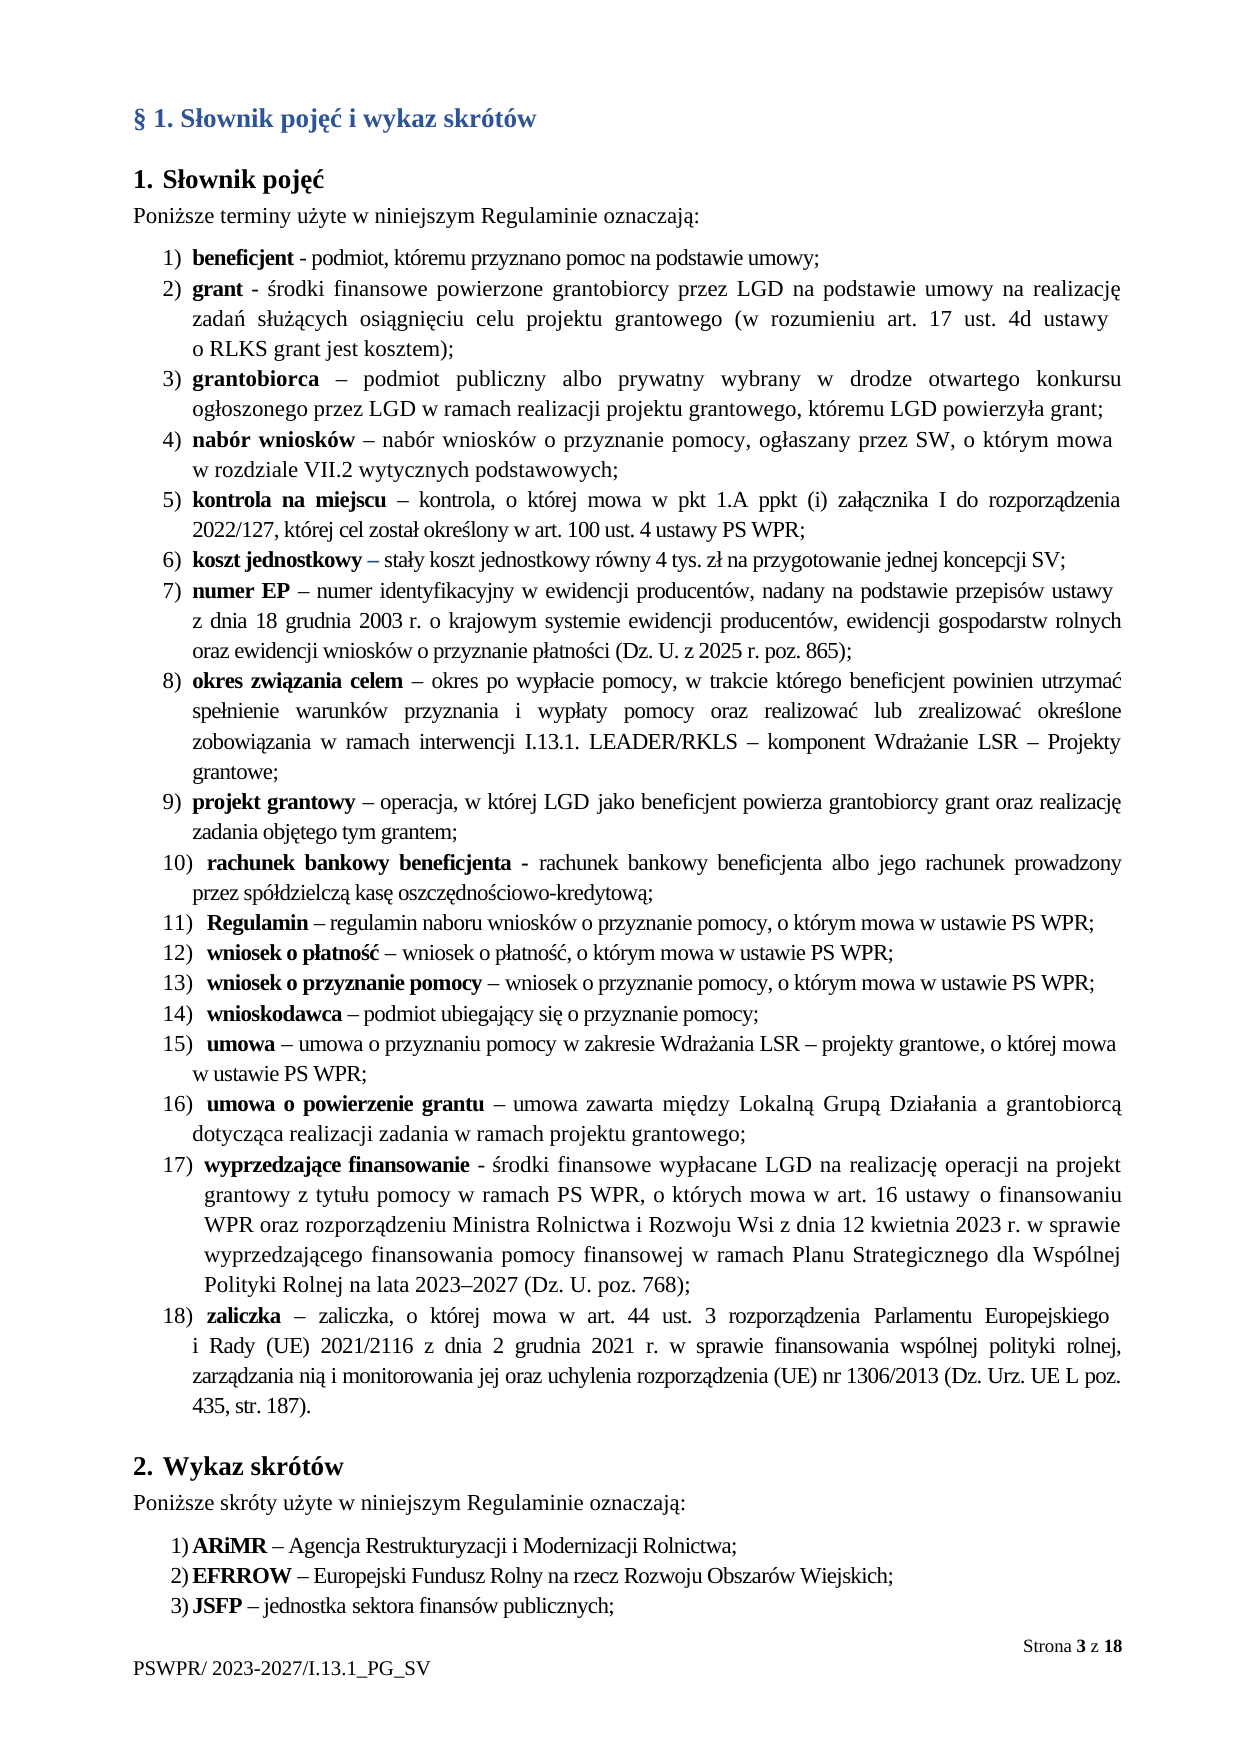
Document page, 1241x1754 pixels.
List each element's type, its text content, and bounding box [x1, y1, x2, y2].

list Regulamin – regulamin naboru wniosków o przyznanie pomocy, o którym mowa w ustawie PS WPR; [162, 909, 1122, 935]
list okres związania celem – okres po wypłacie pomocy, w trakcie którego beneficjent powinien utrzymać spełnienie warunków przyznania i wypłaty pomocy oraz realizować lub zrealizować określone zobowiązania w ramach interwencji I.13.1. LEADER/RKLS – komponent Wdrażanie LSR – Projekty grantowe; [162, 667, 1122, 784]
subtitle § 1. Słownik pojęć i wykaz skrótów [133, 102, 1122, 133]
list projekt grantowy – operacja, w której LGD jako beneficjent powierza grantobiorcy grant oraz realizację zadania objętego tym grantem; [162, 788, 1122, 845]
list ARiMR – Agencja Restrukturyzacji i Modernizacji Rolnictwa; [170, 1532, 1122, 1558]
list wnioskodawca – podmiot ubiegający się o przyznanie pomocy; [162, 1000, 1122, 1026]
list JSFP – jednostka sektora finansów publicznych; [170, 1592, 1122, 1618]
list nabór wniosków – nabór wniosków o przyznanie pomocy, ogłaszany przez SW, o którym mowa w rozdziale VII.2 wytycznych podstawowych; [162, 426, 1122, 482]
list wniosek o płatność – wniosek o płatność, o którym mowa w ustawie PS WPR; [162, 939, 1122, 966]
list EFRROW – Europejski Fundusz Rolny na rzecz Rozwoju Obszarów Wiejskich; [170, 1562, 1122, 1588]
list numer EP – numer identyfikacyjny w ewidencji producentów, nadany na podstawie przepisów ustawy z dnia 18 grudnia 2003 r. o krajowym systemie ewidencji producentów, ewidencji gospodarstw rolnych oraz ewidencji wniosków o przyznanie płatności (Dz. U. z 2025 r. poz. 865); [162, 577, 1122, 663]
list wyprzedzające finansowanie - środki finansowe wypłacane LGD na realizację operacji na projekt grantowy z tytułu pomocy w ramach PS WPR, o których mowa w art. 16 ustawy o finansowaniu WPR oraz rozporządzeniu Ministra Rolnictwa i Rozwoju Wsi z dnia 12 kwietnia 2023 r. w sprawie wyprzedzającego finansowania pomocy finansowej w ramach Planu Strategicznego dla Wspólnej Polityki Rolnej na lata 2023–2027 (Dz. U. poz. 768); [162, 1151, 1122, 1298]
list umowa – umowa o przyznaniu pomocy w zakresie Wdrażania LSR – projekty grantowe, o której mowa w ustawie PS WPR; [162, 1030, 1122, 1086]
list koszt jednostkowy – stały koszt jednostkowy równy 4 tys. zł na przygotowanie jednej koncepcji SV; [162, 547, 1122, 573]
text Poniższe terminy użyte w niniejszym Regulaminie oznaczają: [133, 202, 1122, 228]
list grant - środki finansowe powierzone grantobiorcy przez LGD na podstawie umowy na realizację zadań służących osiągnięciu celu projektu grantowego (w rozumieniu art. 17 ust. 4d ustawy o RLKS grant jest kosztem); [162, 275, 1122, 361]
list wniosek o przyznanie pomocy – wniosek o przyznanie pomocy, o którym mowa w ustawie PS WPR; [162, 969, 1122, 996]
list Słownik pojęć [133, 135, 651, 202]
list beneficjent - podmiot, któremu przyznano pomoc na podstawie umowy; [162, 244, 1122, 271]
list kontrola na miejscu – kontrola, o której mowa w pkt 1.A ppkt (i) załącznika I do rozporządzenia 2022/127, której cel został określony w art. 100 ust. 4 ustawy PS WPR; [162, 486, 1122, 543]
list grantobiorca – podmiot publiczny albo prywatny wybrany w drodze otwartego konkursu ogłoszonego przez LGD w ramach realizacji projektu grantowego, któremu LGD powierzyła grant; [162, 365, 1122, 422]
list Wykaz skrótów [133, 1423, 651, 1489]
list zaliczka – zaliczka, o której mowa w art. 44 ust. 3 rozporządzenia Parlamentu Europejskiego i Rady (UE) 2021/2116 z dnia 2 grudnia 2021 r. w sprawie finansowania wspólnej polityki rolnej, zarządzania nią i monitorowania jej oraz uchylenia rozporządzenia (UE) nr 1306/2013 (Dz. Urz. UE L poz. 435, str. 187). [162, 1302, 1122, 1419]
list umowa o powierzenie grantu – umowa zawarta między Lokalną Grupą Działania a grantobiorcą dotycząca realizacji zadania w ramach projektu grantowego; [162, 1090, 1122, 1147]
list rachunek bankowy beneficjenta - rachunek bankowy beneficjenta albo jego rachunek prowadzony przez spółdzielczą kasę oszczędnościowo-kredytową; [162, 849, 1122, 905]
text Poniższe skróty użyte w niniejszym Regulaminie oznaczają: [133, 1489, 1122, 1515]
